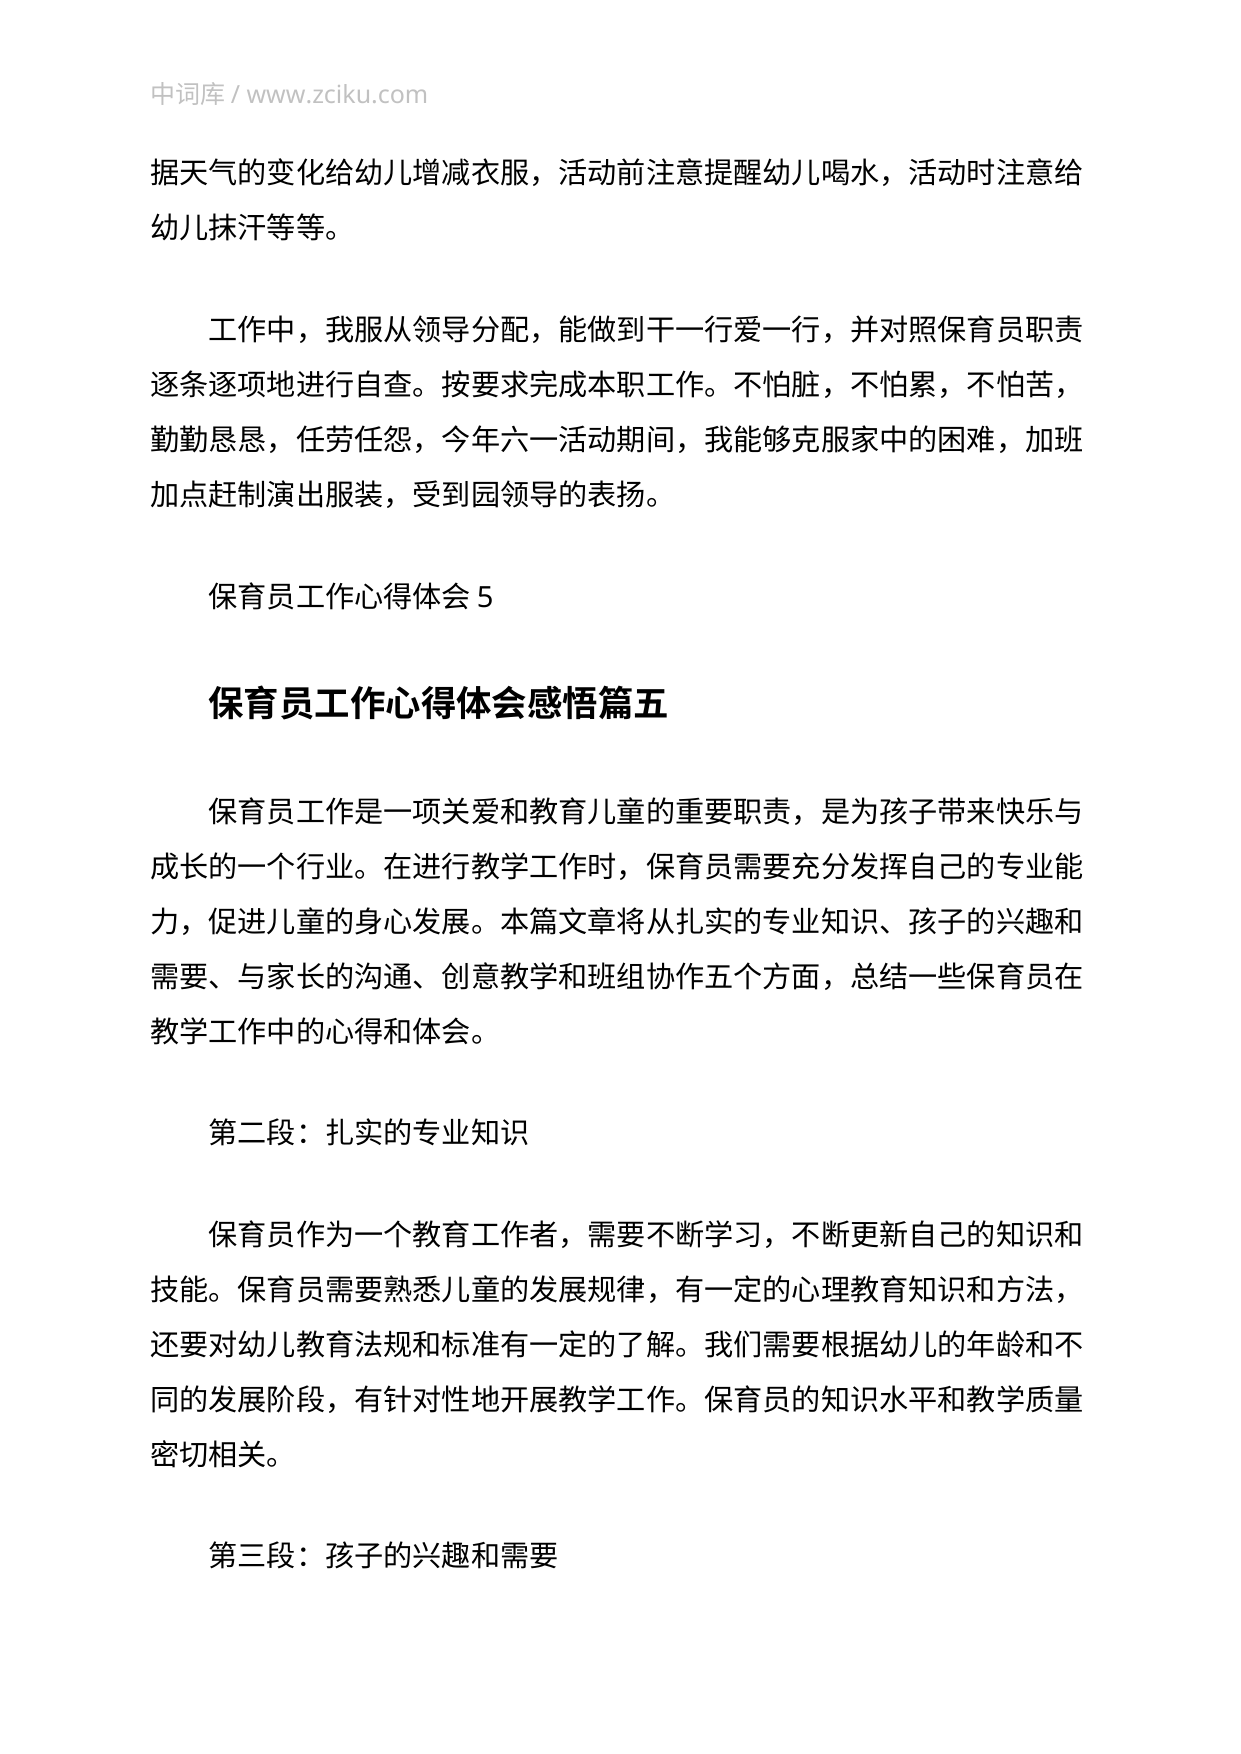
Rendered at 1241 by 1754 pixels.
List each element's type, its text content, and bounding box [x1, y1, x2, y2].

text 保育员工作心得体会感悟篇五 [150, 675, 1090, 726]
text 第三段：孩子的兴趣和需要 [150, 1533, 1090, 1575]
text 工作中，我服从领导分配，能做到干一行爱一行，并对照保育员职责逐条逐项地进行自查。按要求完成本职工作。不怕脏，不怕累，不怕苦，勤勤恳恳，任劳任怨，今年六一活动期间，我能够克服家中的困难，加班加点赶制演出服装，受到园领导的表扬。 [150, 307, 1090, 514]
text 保育员工作是一项关爱和教育儿童的重要职责，是为孩子带来快乐与成长的一个行业。在进行教学工作时，保育员需要充分发挥自己的专业能力，促进儿童的身心发展。本篇文章将从扎实的专业知识、孩子的兴趣和需要、与家长的沟通、创意教学和班组协作五个方面，总结一些保育员在教学工作中的心得和体会。 [150, 788, 1090, 1050]
text 保育员作为一个教育工作者，需要不断学习，不断更新自己的知识和技能。保育员需要熟悉儿童的发展规律，有一定的心理教育知识和方法，还要对幼儿教育法规和标准有一定的了解。我们需要根据幼儿的年龄和不同的发展阶段，有针对性地开展教学工作。保育员的知识水平和教学质量密切相关。 [150, 1212, 1090, 1473]
text 保育员工作心得体会5 [150, 573, 1090, 616]
text 第二段：扎实的专业知识 [150, 1110, 1090, 1152]
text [150, 150, 1090, 247]
